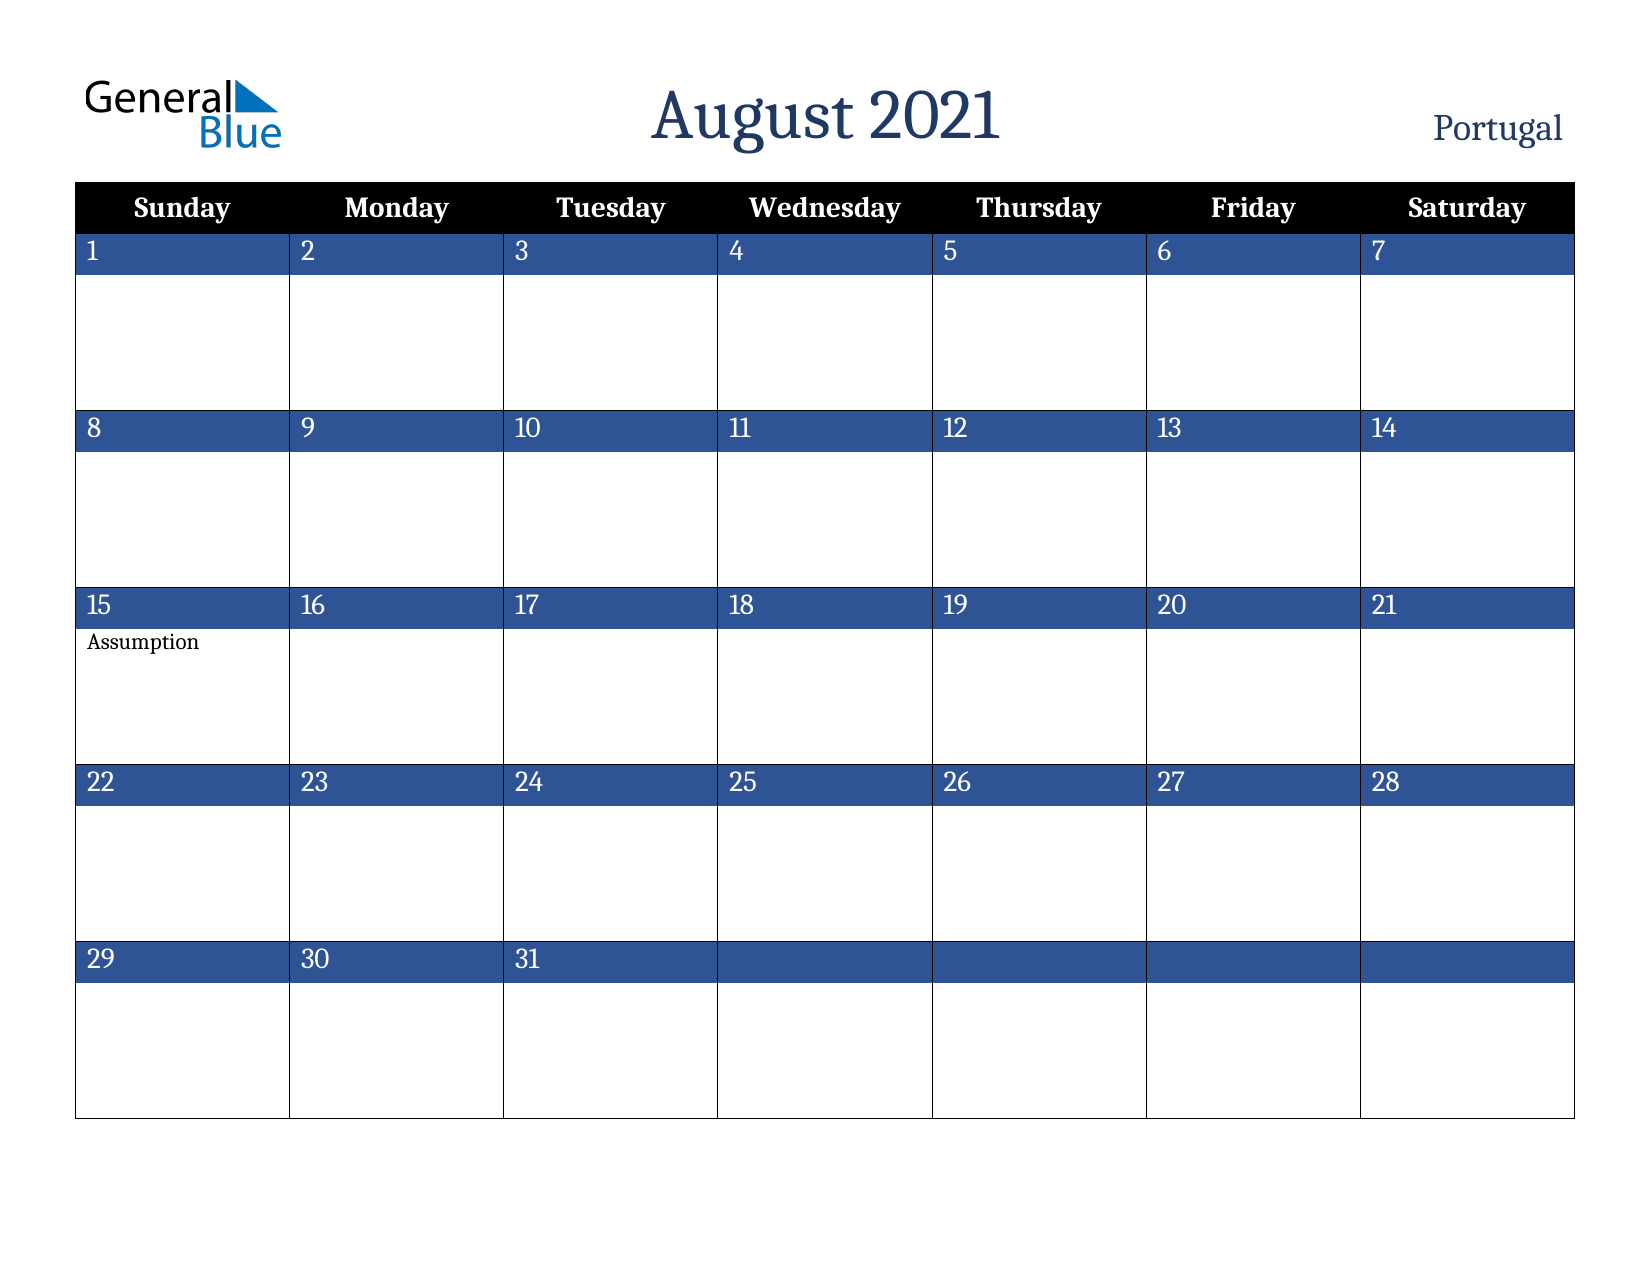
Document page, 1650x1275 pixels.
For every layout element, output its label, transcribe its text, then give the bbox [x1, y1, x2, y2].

table_cell 11 [718, 411, 932, 452]
table_cell 16 [290, 588, 503, 629]
table_cell 8 [76, 411, 289, 452]
table_cell [290, 983, 503, 1118]
table_cell 24 [504, 765, 717, 806]
table_cell 9 [290, 411, 503, 452]
table_cell [718, 452, 932, 587]
table_cell 17 [504, 588, 717, 629]
table_cell [1147, 275, 1360, 410]
table_cell [504, 983, 717, 1118]
table_cell [933, 983, 1146, 1118]
table_cell Wednesday [718, 183, 932, 233]
table_cell [1361, 452, 1574, 587]
table_cell 21 [1361, 588, 1574, 629]
table_cell 15 [76, 588, 289, 629]
table_header [76, 75, 503, 182]
table_cell [933, 275, 1146, 410]
table_cell [718, 942, 932, 983]
table_cell [1147, 942, 1360, 983]
table_cell [290, 806, 503, 941]
table_cell [718, 275, 932, 410]
table_cell [290, 629, 503, 764]
table_cell [76, 983, 289, 1118]
table_cell [1147, 629, 1360, 764]
table_cell Thursday [933, 183, 1146, 233]
table_cell 12 [933, 411, 1146, 452]
table_cell 19 [933, 588, 1146, 629]
table_cell 26 [933, 765, 1146, 806]
table_cell [933, 806, 1146, 941]
table_cell [1361, 942, 1574, 983]
table_cell [290, 452, 503, 587]
table_cell [1147, 452, 1360, 587]
table_cell [933, 452, 1146, 587]
table_cell Monday [290, 183, 503, 233]
table_cell 18 [718, 588, 932, 629]
table_cell [1147, 983, 1360, 1118]
table_cell [290, 275, 503, 410]
table_cell 31 [504, 942, 717, 983]
table_cell 20 [1147, 588, 1360, 629]
table_cell 25 [718, 765, 932, 806]
picture [86, 80, 281, 148]
table_cell [1147, 806, 1360, 941]
table_cell [718, 806, 932, 941]
table_cell Assumption [76, 629, 289, 764]
table_cell [504, 452, 717, 587]
table_cell 1 [76, 234, 289, 275]
table_cell 4 [718, 234, 932, 275]
table_cell [933, 629, 1146, 764]
table_cell 3 [504, 234, 717, 275]
table_cell 27 [1147, 765, 1360, 806]
table_cell [1361, 629, 1574, 764]
table_cell 29 [76, 942, 289, 983]
table_cell 30 [290, 942, 503, 983]
table_cell [504, 629, 717, 764]
table_cell [76, 806, 289, 941]
table_cell [504, 806, 717, 941]
table_header Portugal [1146, 75, 1574, 182]
table_cell [933, 942, 1146, 983]
table_cell 23 [290, 765, 503, 806]
table_cell [76, 275, 289, 410]
table_cell 6 [1147, 234, 1360, 275]
table_cell [504, 275, 717, 410]
table_cell Friday [1147, 183, 1360, 233]
table_cell 22 [76, 765, 289, 806]
table_cell 14 [1361, 411, 1574, 452]
table_cell [718, 983, 932, 1118]
table_cell [718, 629, 932, 764]
table_cell 2 [290, 234, 503, 275]
table_cell Saturday [1361, 183, 1574, 233]
table_cell 13 [1147, 411, 1360, 452]
table_cell 10 [504, 411, 717, 452]
table_cell Tuesday [504, 183, 717, 233]
table_cell [1361, 983, 1574, 1118]
table_cell [1361, 806, 1574, 941]
table_cell Sunday [76, 183, 289, 233]
table_cell 7 [1361, 234, 1574, 275]
table_cell 28 [1361, 765, 1574, 806]
table_cell [76, 452, 289, 587]
table_header August 2021 [504, 75, 1146, 182]
table_cell 5 [933, 234, 1146, 275]
table_cell [1361, 275, 1574, 410]
